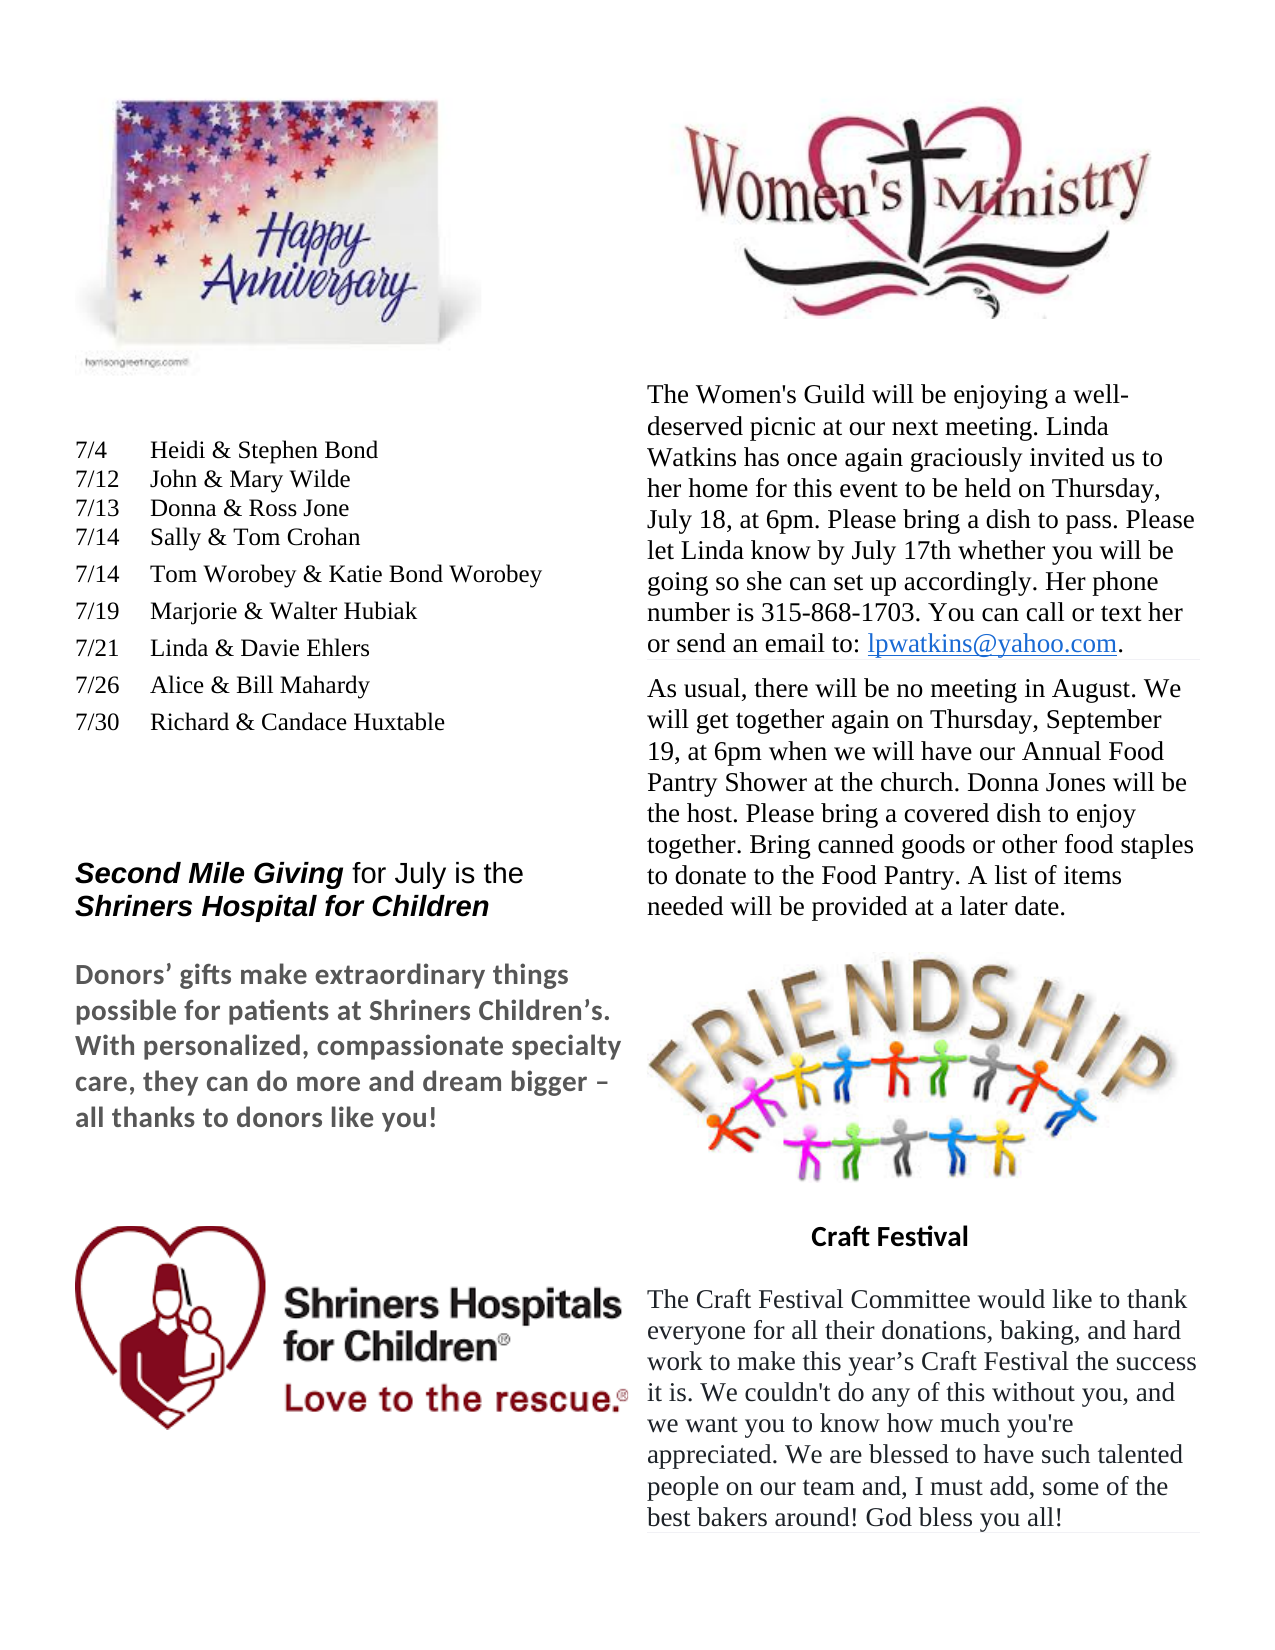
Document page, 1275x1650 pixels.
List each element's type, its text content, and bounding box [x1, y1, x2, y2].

picture [75, 1226, 629, 1430]
text 7/14 Tom Worobey & Katie Bond Worobey [75, 559, 628, 588]
text 7/12 John & Mary Wilde [75, 464, 628, 493]
picture [75, 75, 482, 379]
text 7/19 Marjorie & Walter Hubiak [75, 596, 628, 625]
text Second Mile Giving for July is the [75, 856, 628, 889]
text The Craft Festival Committee would like to thank everyone for all their donations, baking, and hard work to make this year’s Craft Festival the success it is. We couldn't do any of this without you, and we want you to know how much you're appreciated. We are blessed to have such talented people on our team and, I must add, some of the best bakers around! God bless you all! [647, 1283, 1200, 1532]
picture [646, 952, 1183, 1183]
text 7/21 Linda & Davie Ehlers [75, 633, 628, 662]
text 7/4 Heidi & Stephen Bond [75, 436, 628, 464]
text 7/26 Alice & Bill Mahardy [75, 670, 628, 699]
text Shriners Hospital for Children [75, 889, 628, 923]
picture [646, 75, 1152, 319]
text The Women's Guild will be enjoying a well-deserved picnic at our next meeting. Linda Watkins has once again graciously invited us to her home for this event to be held on Thursday, July 18, at 6pm. Please bring a dish to pass. Please let Linda know by July 17th whether you will be going so she can set up accordingly. Her phone number is 315-868-1703. You can call or text her or send an email to: lpwatkins@yahoo.com. [647, 378, 1200, 659]
text Craft Festival [647, 1218, 1200, 1253]
text 7/14 Sally & Tom Crohan [75, 522, 628, 551]
text 7/30 Richard & Candace Huxtable [75, 707, 628, 736]
text As usual, there will be no meeting in August. We will get together again on Thursday, September 19, at 6pm when we will have our Annual Food Pantry Shower at the church. Donna Jones will be the host. Please bring a covered dish to enjoy together. Bring canned goods or other food staples to donate to the Food Pantry. A list of items needed will be provided at a later date. [647, 672, 1200, 921]
text 7/13 Donna & Ross Jone [75, 493, 628, 522]
text Donors’ gifts make extraordinary things possible for patients at Shriners Children’s. With personalized, compassionate specialty care, they can do more and dream bigger – all thanks to donors like you! [75, 956, 628, 1134]
